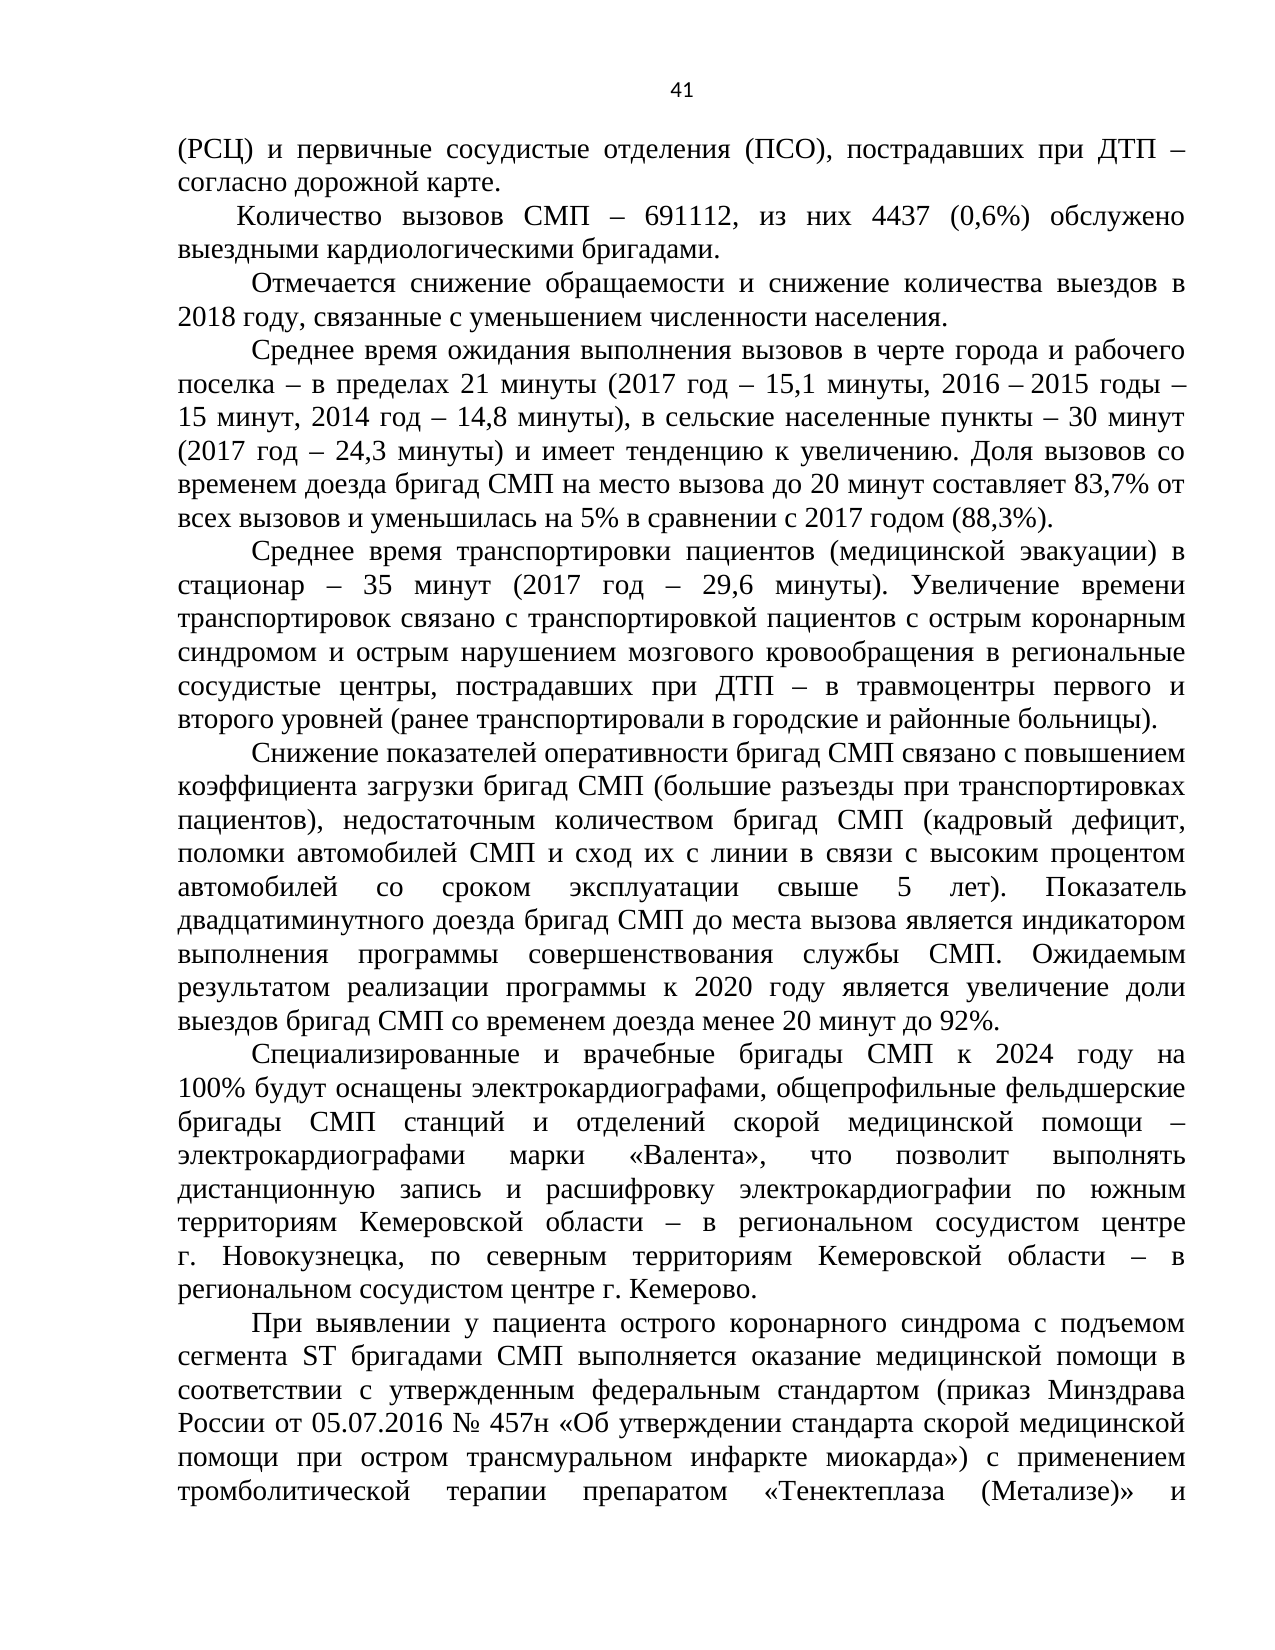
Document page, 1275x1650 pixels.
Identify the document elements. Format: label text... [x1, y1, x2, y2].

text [177, 131, 1186, 198]
text Среднее время ожидания выполнения вызовов в черте города и рабочего поселка – в пределах 21 минуты (2017 год – 15,1 минуты, 2016 – 2015 годы – 15 минут, 2014 год – 14,8 минуты), в сельские населенные пункты – 30 минут (2017 год – 24,3 минуты) и имеет тенденцию к увеличению. Доля вызовов со временем доезда бригад СМП на место вызова до 20 минут составляет 83,7% от всех вызовов и уменьшилась на 5% в сравнении с 2017 годом (88,3%). [177, 332, 1186, 533]
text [177, 1305, 1186, 1506]
text Отмечается снижение обращаемости и снижение количества выездов в 2018 году, связанные с уменьшением численности населения. [177, 265, 1186, 332]
text Среднее время транспортировки пациентов (медицинской эвакуации) в стационар – 35 минут (2017 год – 29,6 минуты). Увеличение времени транспортировок связано с транспортировкой пациентов с острым коронарным синдромом и острым нарушением мозгового кровообращения в региональные сосудистые центры, пострадавших при ДТП – в травмоцентры первого и второго уровней (ранее транспортировали в городские и районные больницы). [177, 533, 1186, 735]
text Специализированные и врачебные бригады СМП к 2024 году на 100% будут оснащены электрокардиографами, общепрофильные фельдшерские бригады СМП станций и отделений скорой медицинской помощи – электрокардиографами марки «Валента», что позволит выполнять дистанционную запись и расшифровку электрокардиографии по южным территориям Кемеровской области – в региональном сосудистом центре г. Новокузнецка, по северным территориям Кемеровской области – в региональном сосудистом центре г. Кемерово. [177, 1037, 1186, 1305]
text Количество вызовов СМП – 691112, из них 4437 (0,6%) обслужено выездными кардиологическими бригадами. [177, 198, 1186, 265]
text Снижение показателей оперативности бригад СМП связано с повышением коэффициента загрузки бригад СМП (большие разъезды при транспортировках пациентов), недостаточным количеством бригад СМП (кадровый дефицит, поломки автомобилей СМП и сход их с линии в связи с высоким процентом автомобилей со сроком эксплуатации свыше 5 лет). Показатель двадцатиминутного доезда бригад СМП до места вызова является индикатором выполнения программы совершенствования службы СМП. Ожидаемым результатом реализации программы к 2020 году является увеличение доли выездов бригад СМП со временем доезда менее 20 минут до 92%. [177, 735, 1186, 1037]
